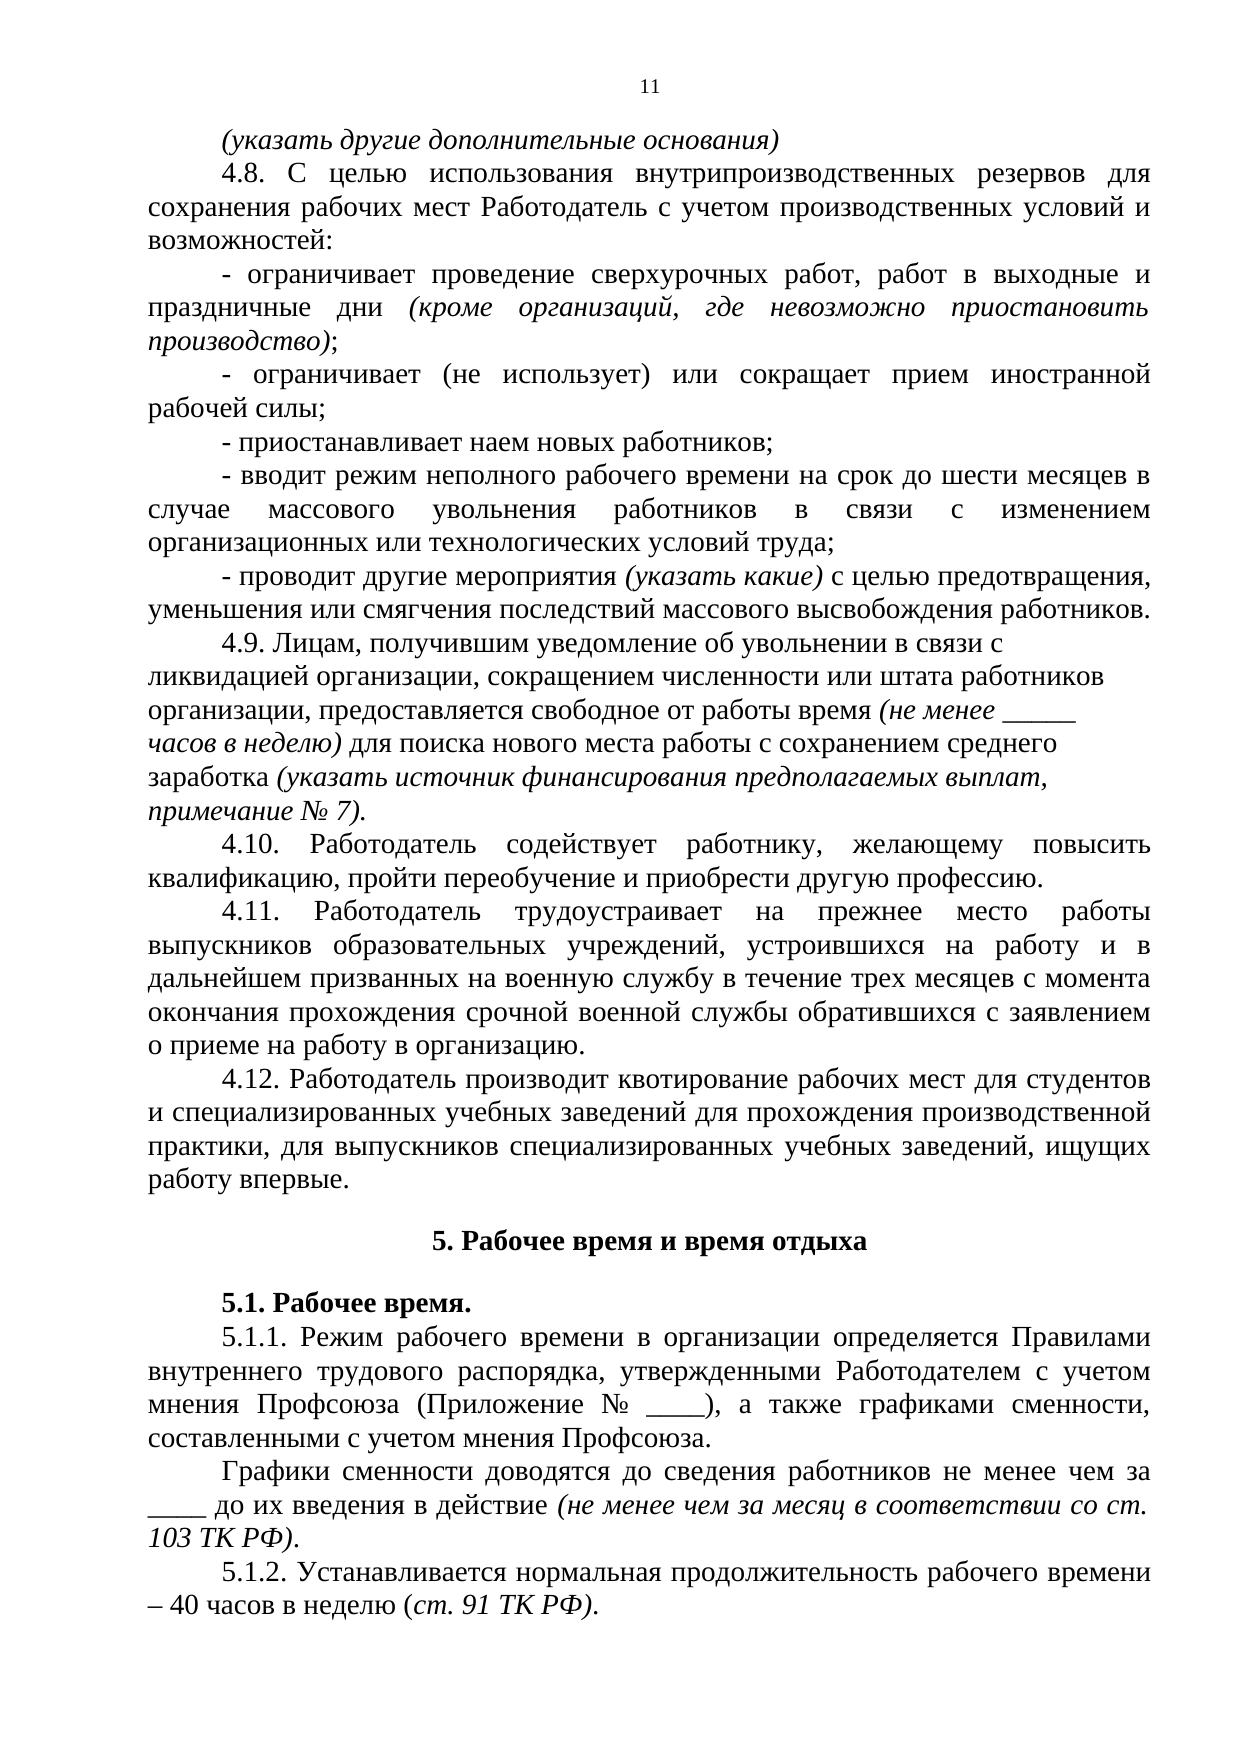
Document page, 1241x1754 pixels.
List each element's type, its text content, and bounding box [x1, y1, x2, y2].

text 4.10. Работодатель содействует работнику, желающему повысить квалификацию, пройти переобучение и приобрести другую профессию. [148, 826, 1152, 893]
text 4.9. Лицам, получившим уведомление об увольнении в связи с ликвидацией организации, сокращением численности или штата работников организации, предоставляется свободное от работы время (не менее _____ часов в неделю) для поиска нового места работы с сохранением среднего заработка (указать источник финансирования предполагаемых выплат, примечание № 7). [148, 625, 1152, 826]
text 5.1.2. Устанавливается нормальная продолжительность рабочего времени – 40 часов в неделю (ст. 91 ТК РФ). [148, 1554, 1152, 1621]
text 5.1.1. Режим рабочего времени в организации определяется Правилами внутреннего трудового распорядка, утвержденными Работодателем с учетом мнения Профсоюза (Приложение № ____), а также графиками сменности, составленными с учетом мнения Профсоюза. [148, 1319, 1152, 1453]
text Графики сменности доводятся до сведения работников не менее чем за ____ до их введения в действие (не менее чем за месяц в соответствии со ст. 103 ТК РФ). [148, 1453, 1152, 1554]
text - вводит режим неполного рабочего времени на срок до шести месяцев в случае массового увольнения работников в связи с изменением организационных или технологических условий труда; [148, 457, 1152, 558]
text 5.1. Рабочее время. [148, 1286, 1152, 1319]
text - ограничивает (не использует) или сокращает прием иностранной рабочей силы; [148, 357, 1152, 424]
text 5. Рабочее время и время отдыха [148, 1223, 1152, 1257]
text - проводит другие мероприятия (указать какие) с целью предотвращения, уменьшения или смягчения последствий массового высвобождения работников. [148, 558, 1152, 625]
text 4.11. Работодатель трудоустраивает на прежнее место работы выпускников образовательных учреждений, устроившихся на работу и в дальнейшем призванных на военную службу в течение трех месяцев с момента окончания прохождения срочной военной службы обратившихся с заявлением о приеме на работу в организацию. [148, 893, 1152, 1061]
text - приостанавливает наем новых работников; [148, 424, 1152, 457]
text 4.8. С целью использования внутрипроизводственных резервов для сохранения рабочих мест Работодатель с учетом производственных условий и возможностей: [148, 155, 1152, 256]
text (указать другие дополнительные основания) [148, 122, 1152, 155]
text - ограничивает проведение сверхурочных работ, работ в выходные и праздничные дни (кроме организаций, где невозможно приостановить производство); [148, 256, 1152, 357]
text 4.12. Работодатель производит квотирование рабочих мест для студентов и специализированных учебных заведений для прохождения производственной практики, для выпускников специализированных учебных заведений, ищущих работу впервые. [148, 1061, 1152, 1195]
